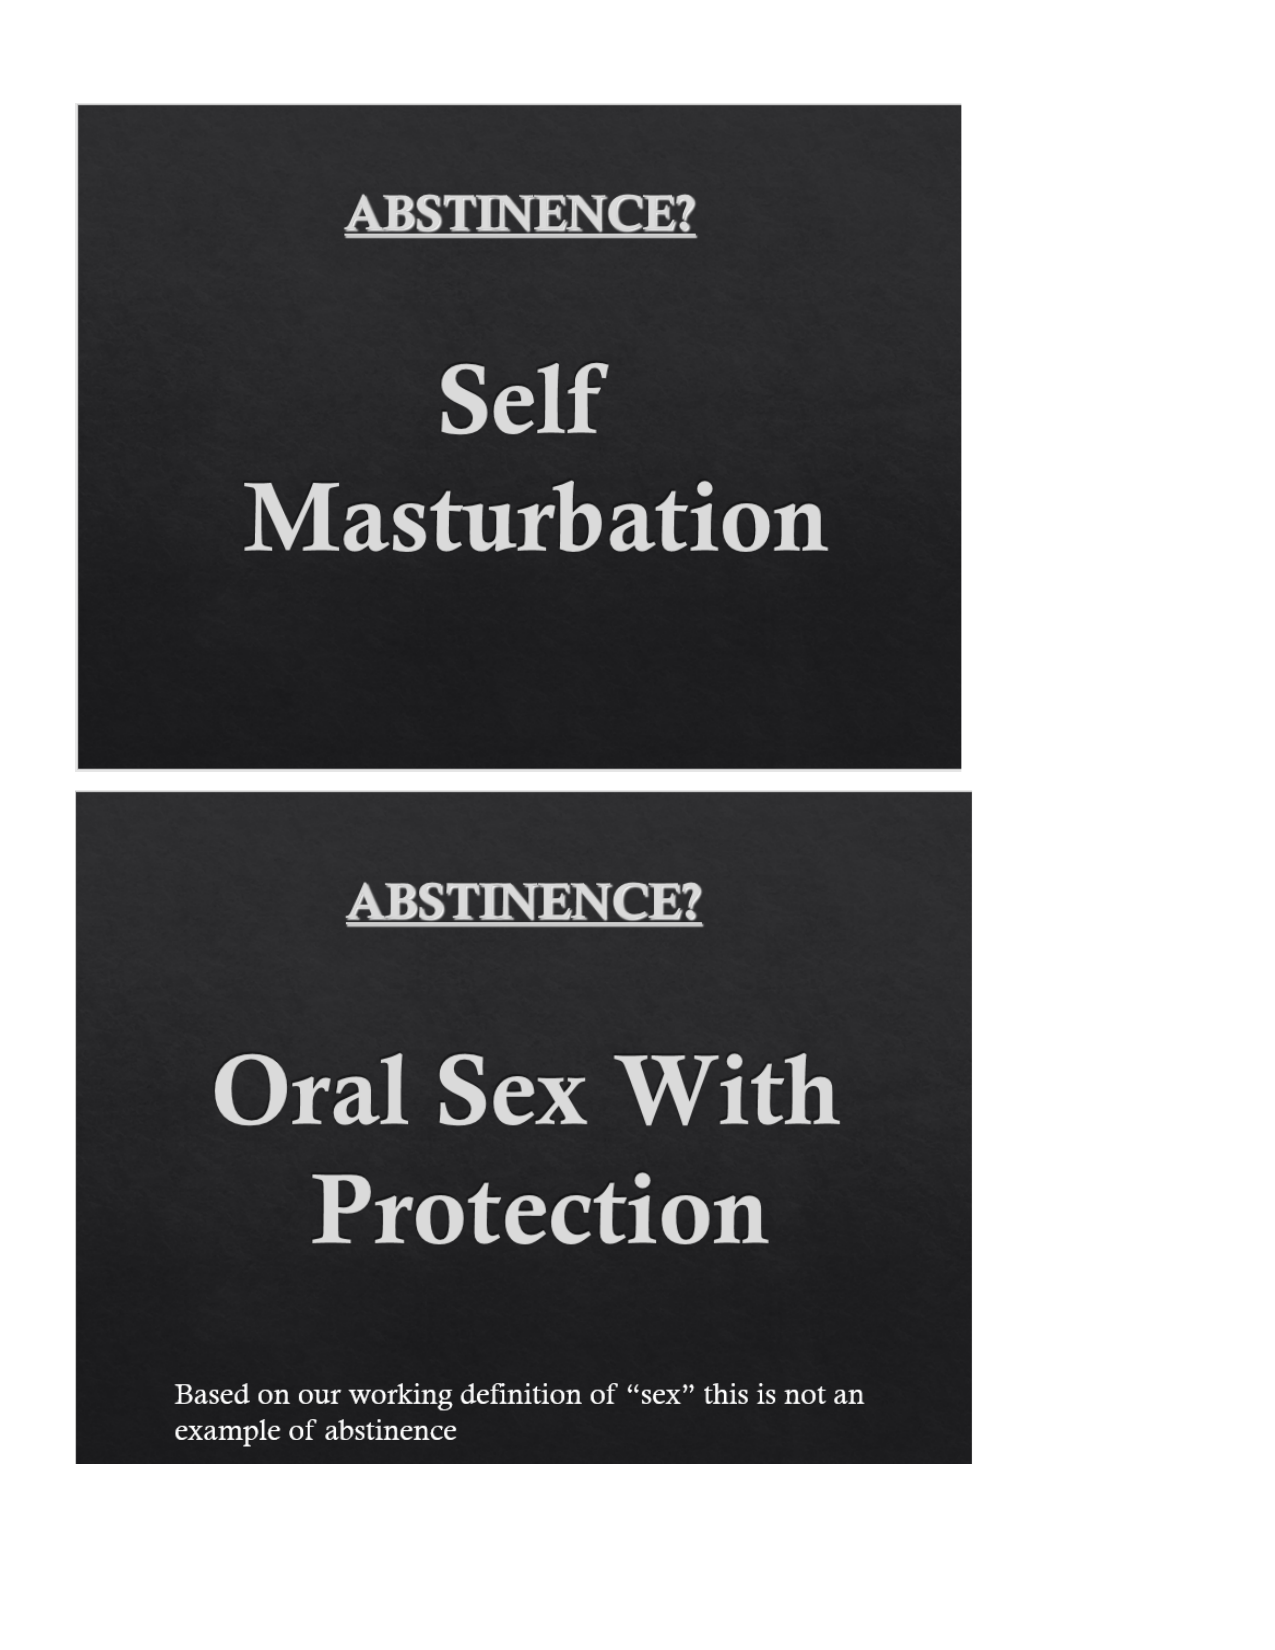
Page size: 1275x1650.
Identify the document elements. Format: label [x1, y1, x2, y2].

picture [75, 790, 973, 1464]
picture [75, 103, 962, 772]
